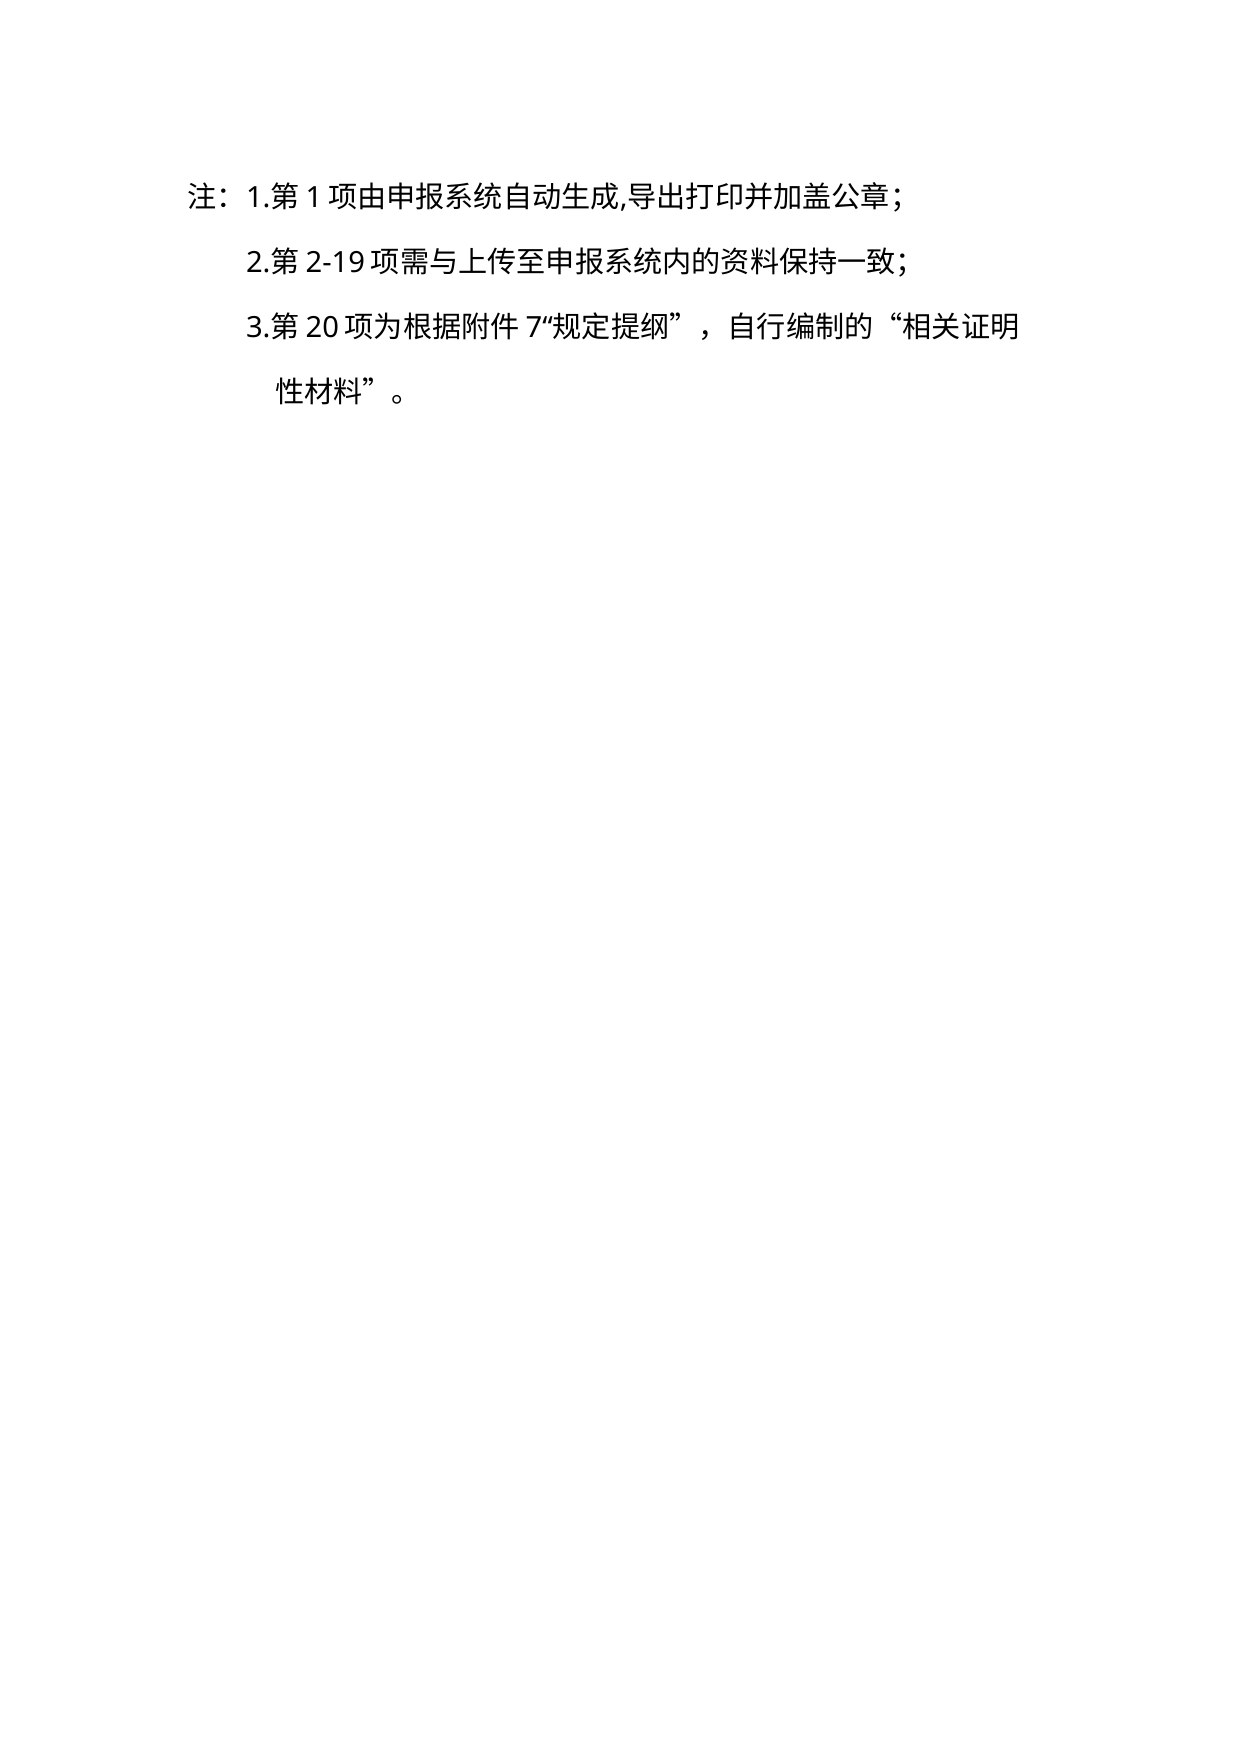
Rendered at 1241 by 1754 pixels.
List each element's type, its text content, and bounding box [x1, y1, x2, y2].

text 性材料”。 [187, 357, 1053, 422]
text 注：1.第1项由申报系统自动生成,导出打印并加盖公章； [187, 162, 1053, 227]
text 2.第2-19项需与上传至申报系统内的资料保持一致； [187, 227, 1053, 292]
text 3.第20项为根据附件7“规定提纲”，自行编制的“相关证明 [187, 292, 1053, 357]
